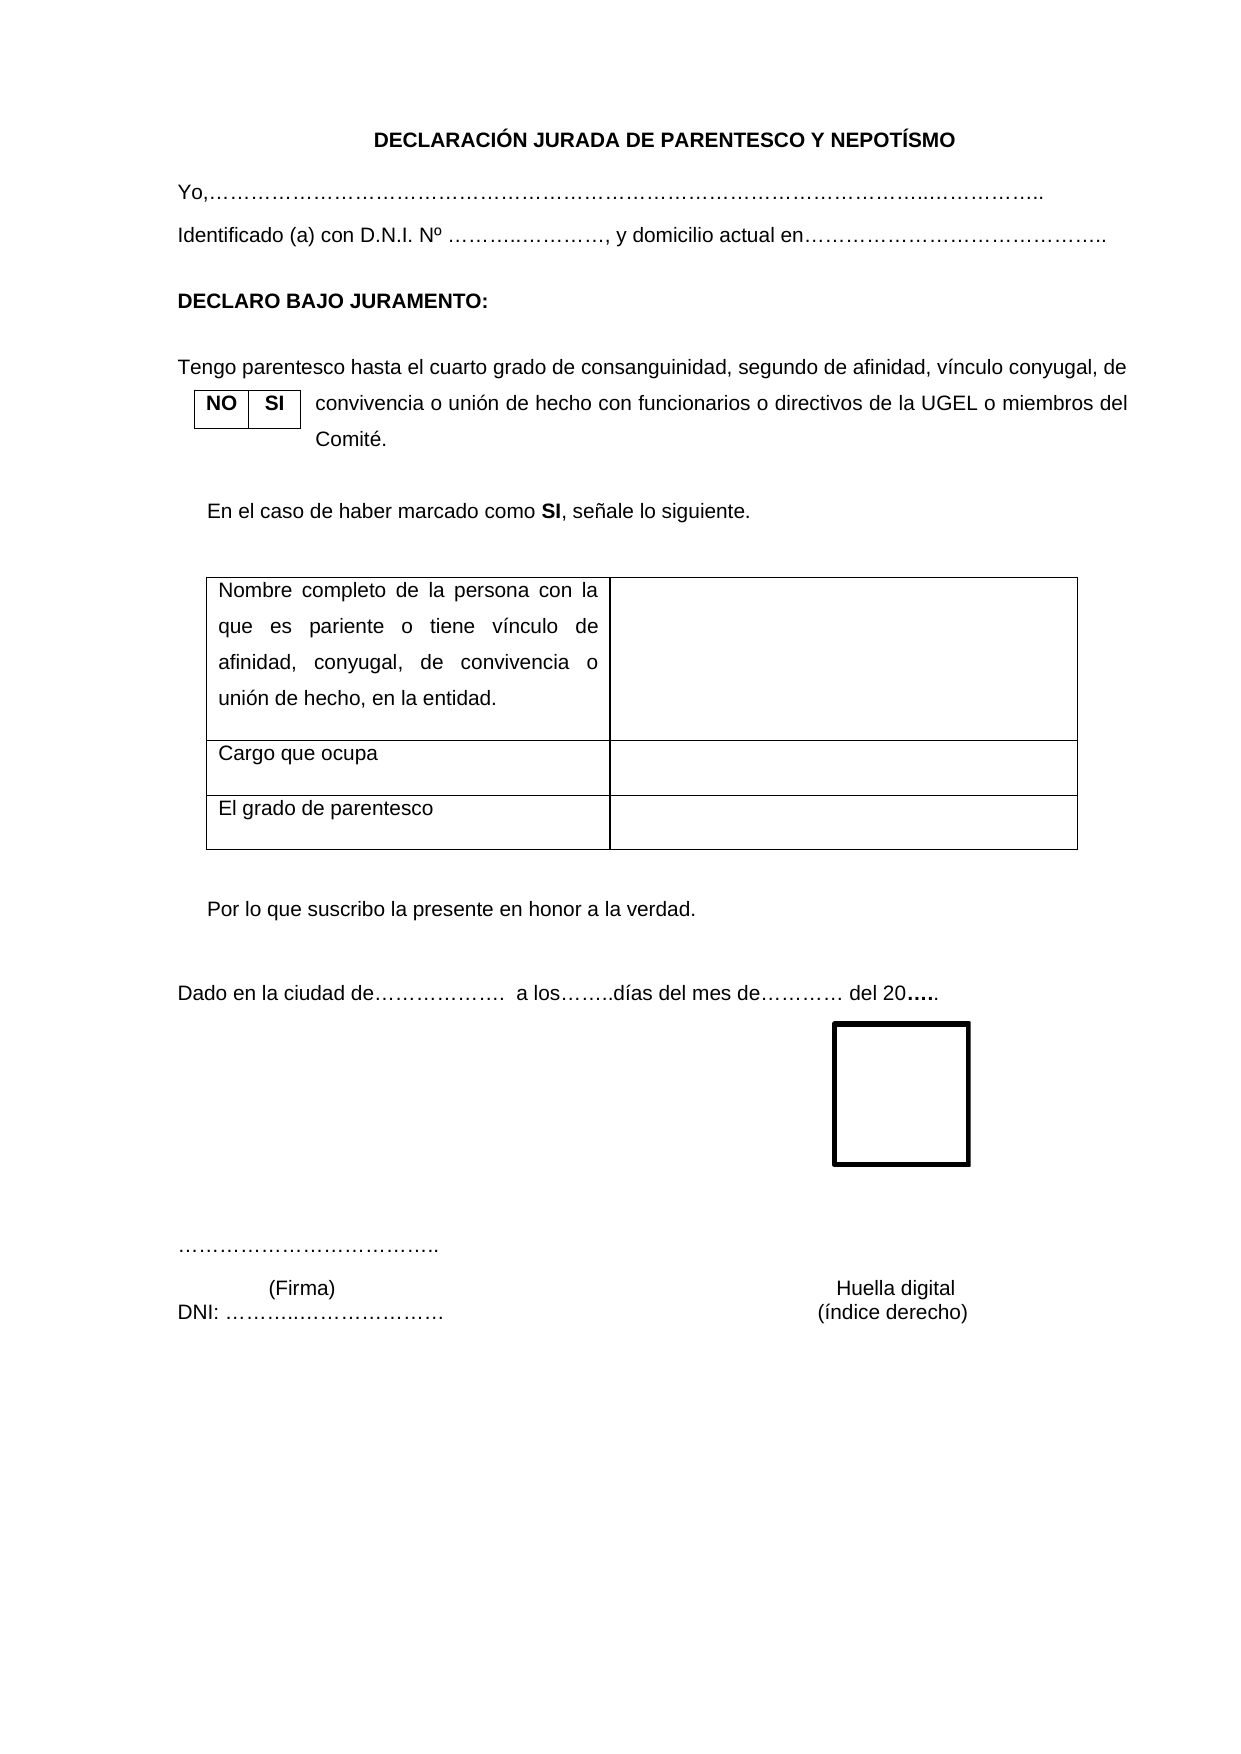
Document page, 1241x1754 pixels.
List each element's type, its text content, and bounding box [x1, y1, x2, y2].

text En el caso de haber marcado como SI, señale lo siguiente. [207, 499, 1217, 523]
table_header [611, 578, 1077, 740]
text DECLARACIÓN JURADA DE PARENTESCO Y NEPOTÍSMO [177, 127, 1152, 151]
table_cell El grado de parentesco [207, 796, 609, 849]
text DNI: ………..………………… (índice derecho) [177, 1299, 1152, 1323]
text Por lo que suscribo la presente en honor a la verdad. [192, 897, 1152, 921]
table_cell [611, 741, 1077, 794]
table_header NO [195, 391, 248, 428]
table_header SI [249, 391, 300, 428]
text Identificado (a) con D.N.I. Nº ………..…………, y domicilio actual en…………………………………….. [177, 222, 1152, 246]
table_cell Cargo que ocupa [207, 741, 609, 794]
text (Firma) Huella digital [177, 1276, 1152, 1299]
text ……………………………….. [177, 1233, 1152, 1257]
table_header Nombre completo de la persona con la que es pariente o tiene vínculo de afinidad, conyugal, de convivencia o unión de hecho, en la entidad. [207, 578, 609, 740]
table_header Dado en la ciudad de………………. a los……..días del mes de………… del 20….. [163, 981, 1137, 1167]
text Tengo parentesco hasta el cuarto grado de consanguinidad, segundo de afinidad, vínculo conyugal, de convivencia o unión de hecho con funcionarios o directivos de la UGEL o miembros del Comité. [177, 355, 1129, 451]
text DECLARO BAJO JURAMENTO: [177, 289, 1152, 313]
table_cell [611, 796, 1077, 849]
text Yo,…………………………………………………………………………………………..…………….. [177, 180, 1152, 204]
